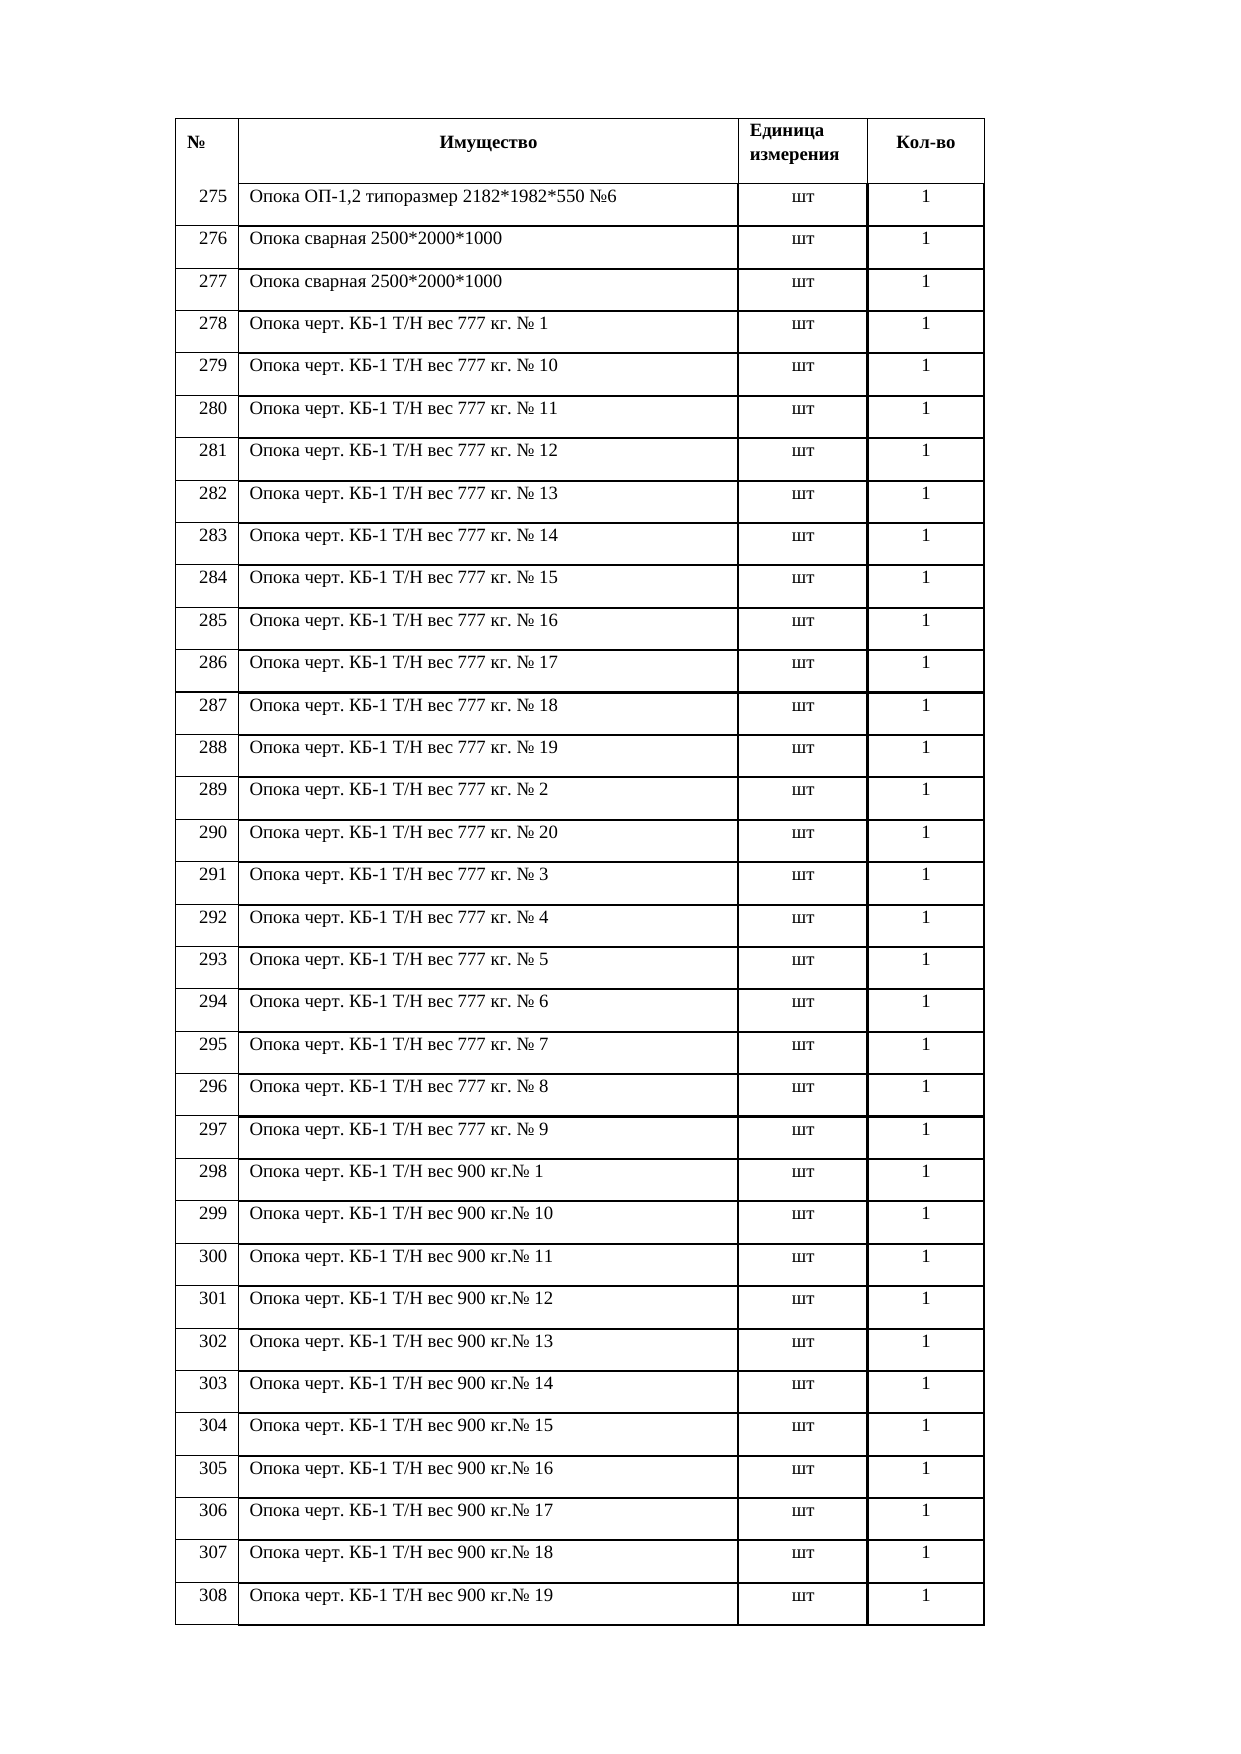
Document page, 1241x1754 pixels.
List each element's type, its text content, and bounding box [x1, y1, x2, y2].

table_cell шт [739, 736, 866, 776]
table_cell 1 [869, 863, 983, 903]
table_cell шт [739, 1457, 866, 1497]
table_cell шт [739, 1160, 866, 1200]
table_cell 1 [869, 651, 983, 691]
table_cell шт [739, 1414, 866, 1454]
table_cell 1 [869, 990, 983, 1031]
table_cell шт [739, 482, 866, 522]
table_cell Опока сварная 2500*2000*1000 [239, 270, 737, 310]
table_cell 297 [176, 1116, 238, 1158]
table_cell шт [739, 609, 866, 649]
table_cell 1 [869, 736, 983, 776]
table_cell 1 [869, 821, 983, 861]
table_cell шт [739, 270, 866, 310]
table_cell Опока черт. КБ-1 Т/Н вес 900 кг.№ 14 [239, 1372, 737, 1412]
table_cell шт [739, 1075, 866, 1115]
table_cell 299 [176, 1201, 238, 1243]
table_cell 1 [869, 312, 983, 352]
table_cell 1 [869, 1075, 983, 1115]
table_cell шт [739, 863, 866, 903]
table_cell 290 [176, 820, 238, 861]
table_cell 303 [176, 1371, 238, 1412]
table_cell 283 [176, 523, 238, 564]
table_cell 1 [869, 1202, 983, 1243]
table_cell Опока черт. КБ-1 Т/Н вес 777 кг. № 5 [239, 948, 737, 988]
table_cell шт [739, 906, 866, 946]
table_header № [176, 119, 238, 183]
table_cell 1 [869, 906, 983, 946]
table_cell 1 [869, 397, 983, 437]
table_cell 305 [176, 1456, 238, 1497]
table_cell Опока черт. КБ-1 Т/Н вес 900 кг.№ 19 [239, 1584, 737, 1624]
table_cell 296 [176, 1074, 238, 1115]
table_cell 1 [869, 609, 983, 649]
table_cell Опока черт. КБ-1 Т/Н вес 777 кг. № 17 [239, 651, 737, 691]
table_cell шт [739, 397, 866, 437]
table_header Кол-во [868, 119, 984, 183]
table_cell 282 [176, 481, 238, 522]
table_cell 1 [869, 694, 983, 734]
table_cell Опока черт. КБ-1 Т/Н вес 777 кг. № 20 [239, 821, 737, 861]
table_cell 293 [176, 947, 238, 988]
table_cell Опока черт. КБ-1 Т/Н вес 777 кг. № 13 [239, 482, 737, 522]
table_cell шт [739, 524, 866, 564]
table_cell 1 [869, 439, 983, 479]
table_cell шт [739, 1118, 866, 1158]
table_cell Опока черт. КБ-1 Т/Н вес 777 кг. № 4 [239, 906, 737, 946]
table_cell Опока черт. КБ-1 Т/Н вес 900 кг.№ 16 [239, 1457, 737, 1497]
table_cell Опока черт. КБ-1 Т/Н вес 777 кг. № 19 [239, 736, 737, 776]
table_cell 275 [176, 183, 238, 225]
table_cell Опока черт. КБ-1 Т/Н вес 777 кг. № 3 [239, 863, 737, 903]
table_cell 1 [869, 1541, 983, 1582]
table_cell Опока черт. КБ-1 Т/Н вес 900 кг.№ 1 [239, 1160, 737, 1200]
table_cell 277 [176, 269, 238, 310]
table_header Единица измерения [739, 119, 867, 183]
table_cell шт [739, 312, 866, 352]
table_cell шт [739, 439, 866, 479]
table_cell шт [739, 948, 866, 988]
table_cell Опока сварная 2500*2000*1000 [239, 227, 737, 267]
table_cell шт [739, 566, 866, 607]
table_cell 295 [176, 1032, 238, 1073]
table_cell Опока черт. КБ-1 Т/Н вес 777 кг. № 11 [239, 397, 737, 437]
table_cell Опока черт. КБ-1 Т/Н вес 900 кг.№ 11 [239, 1245, 737, 1285]
table_cell Опока черт. КБ-1 Т/Н вес 900 кг.№ 18 [239, 1541, 737, 1582]
table_cell шт [739, 1245, 866, 1285]
table_cell шт [739, 1584, 866, 1624]
table_cell Опока черт. КБ-1 Т/Н вес 777 кг. № 10 [239, 354, 737, 395]
table_cell 294 [176, 989, 238, 1031]
table_cell Опока черт. КБ-1 Т/Н вес 900 кг.№ 13 [239, 1330, 737, 1370]
table_cell Опока черт. КБ-1 Т/Н вес 900 кг.№ 15 [239, 1414, 737, 1454]
table_cell 307 [176, 1540, 238, 1582]
table_cell 1 [869, 1330, 983, 1370]
table_cell шт [739, 1330, 866, 1370]
table_cell 1 [869, 948, 983, 988]
table_cell 1 [869, 1372, 983, 1412]
table_cell 284 [176, 565, 238, 607]
table_cell шт [739, 1372, 866, 1412]
table_cell 288 [176, 735, 238, 776]
table_cell Опока черт. КБ-1 Т/Н вес 777 кг. № 18 [239, 694, 737, 734]
table_cell Опока черт. КБ-1 Т/Н вес 777 кг. № 15 [239, 566, 737, 607]
table_cell 306 [176, 1498, 238, 1539]
table_cell Опока черт. КБ-1 Т/Н вес 900 кг.№ 10 [239, 1202, 737, 1243]
table_cell 1 [869, 227, 983, 267]
table_cell шт [739, 694, 866, 734]
table_cell 1 [869, 566, 983, 607]
table_cell 289 [176, 777, 238, 819]
table_cell Опока черт. КБ-1 Т/Н вес 777 кг. № 16 [239, 609, 737, 649]
table_cell шт [739, 184, 866, 225]
table_cell 302 [176, 1329, 238, 1370]
table_header Имущество [239, 119, 738, 183]
table_cell 276 [176, 226, 238, 267]
table_cell 298 [176, 1159, 238, 1200]
table_cell Опока ОП-1,2 типоразмер 2182*1982*550 №6 [239, 184, 737, 225]
table_cell 300 [176, 1244, 238, 1285]
table_cell 278 [176, 311, 238, 352]
table_cell 1 [869, 778, 983, 819]
table_cell шт [739, 1287, 866, 1327]
table_cell шт [739, 651, 866, 691]
table_cell 279 [176, 353, 238, 395]
table_cell 301 [176, 1286, 238, 1327]
table_cell 1 [869, 184, 983, 225]
table_cell 291 [176, 862, 238, 903]
table_cell 1 [869, 1245, 983, 1285]
table_cell шт [739, 1033, 866, 1073]
table_cell 1 [869, 1287, 983, 1327]
table_cell 1 [869, 482, 983, 522]
table_cell Опока черт. КБ-1 Т/Н вес 900 кг.№ 17 [239, 1499, 737, 1539]
table_cell Опока черт. КБ-1 Т/Н вес 777 кг. № 12 [239, 439, 737, 479]
table_cell 1 [869, 1457, 983, 1497]
table_cell Опока черт. КБ-1 Т/Н вес 777 кг. № 14 [239, 524, 737, 564]
table_cell 1 [869, 1033, 983, 1073]
table_cell 1 [869, 1118, 983, 1158]
table_cell шт [739, 778, 866, 819]
table_cell 1 [869, 1584, 983, 1624]
table_cell шт [739, 1499, 866, 1539]
table_cell 1 [869, 354, 983, 395]
table_cell 308 [176, 1583, 238, 1624]
table_cell шт [739, 354, 866, 395]
table_cell 1 [869, 270, 983, 310]
table_cell Опока черт. КБ-1 Т/Н вес 777 кг. № 7 [239, 1033, 737, 1073]
table_cell шт [739, 1202, 866, 1243]
table_cell 1 [869, 1160, 983, 1200]
table_cell Опока черт. КБ-1 Т/Н вес 777 кг. № 1 [239, 312, 737, 352]
table_cell 287 [176, 693, 238, 734]
table_cell Опока черт. КБ-1 Т/Н вес 777 кг. № 2 [239, 778, 737, 819]
table_cell шт [739, 821, 866, 861]
table_cell Опока черт. КБ-1 Т/Н вес 900 кг.№ 12 [239, 1287, 737, 1327]
table_cell шт [739, 1541, 866, 1582]
table_cell Опока черт. КБ-1 Т/Н вес 777 кг. № 9 [239, 1118, 737, 1158]
table_cell шт [739, 990, 866, 1031]
table_cell 286 [176, 650, 238, 691]
table_cell 1 [869, 524, 983, 564]
table_cell 280 [176, 396, 238, 437]
table_cell 292 [176, 905, 238, 946]
table_cell 304 [176, 1413, 238, 1454]
table_cell 1 [869, 1414, 983, 1454]
table_cell Опока черт. КБ-1 Т/Н вес 777 кг. № 8 [239, 1075, 737, 1115]
table_cell 285 [176, 608, 238, 649]
table_cell Опока черт. КБ-1 Т/Н вес 777 кг. № 6 [239, 990, 737, 1031]
table_cell шт [739, 227, 866, 267]
table_cell 1 [869, 1499, 983, 1539]
table_cell 281 [176, 438, 238, 479]
